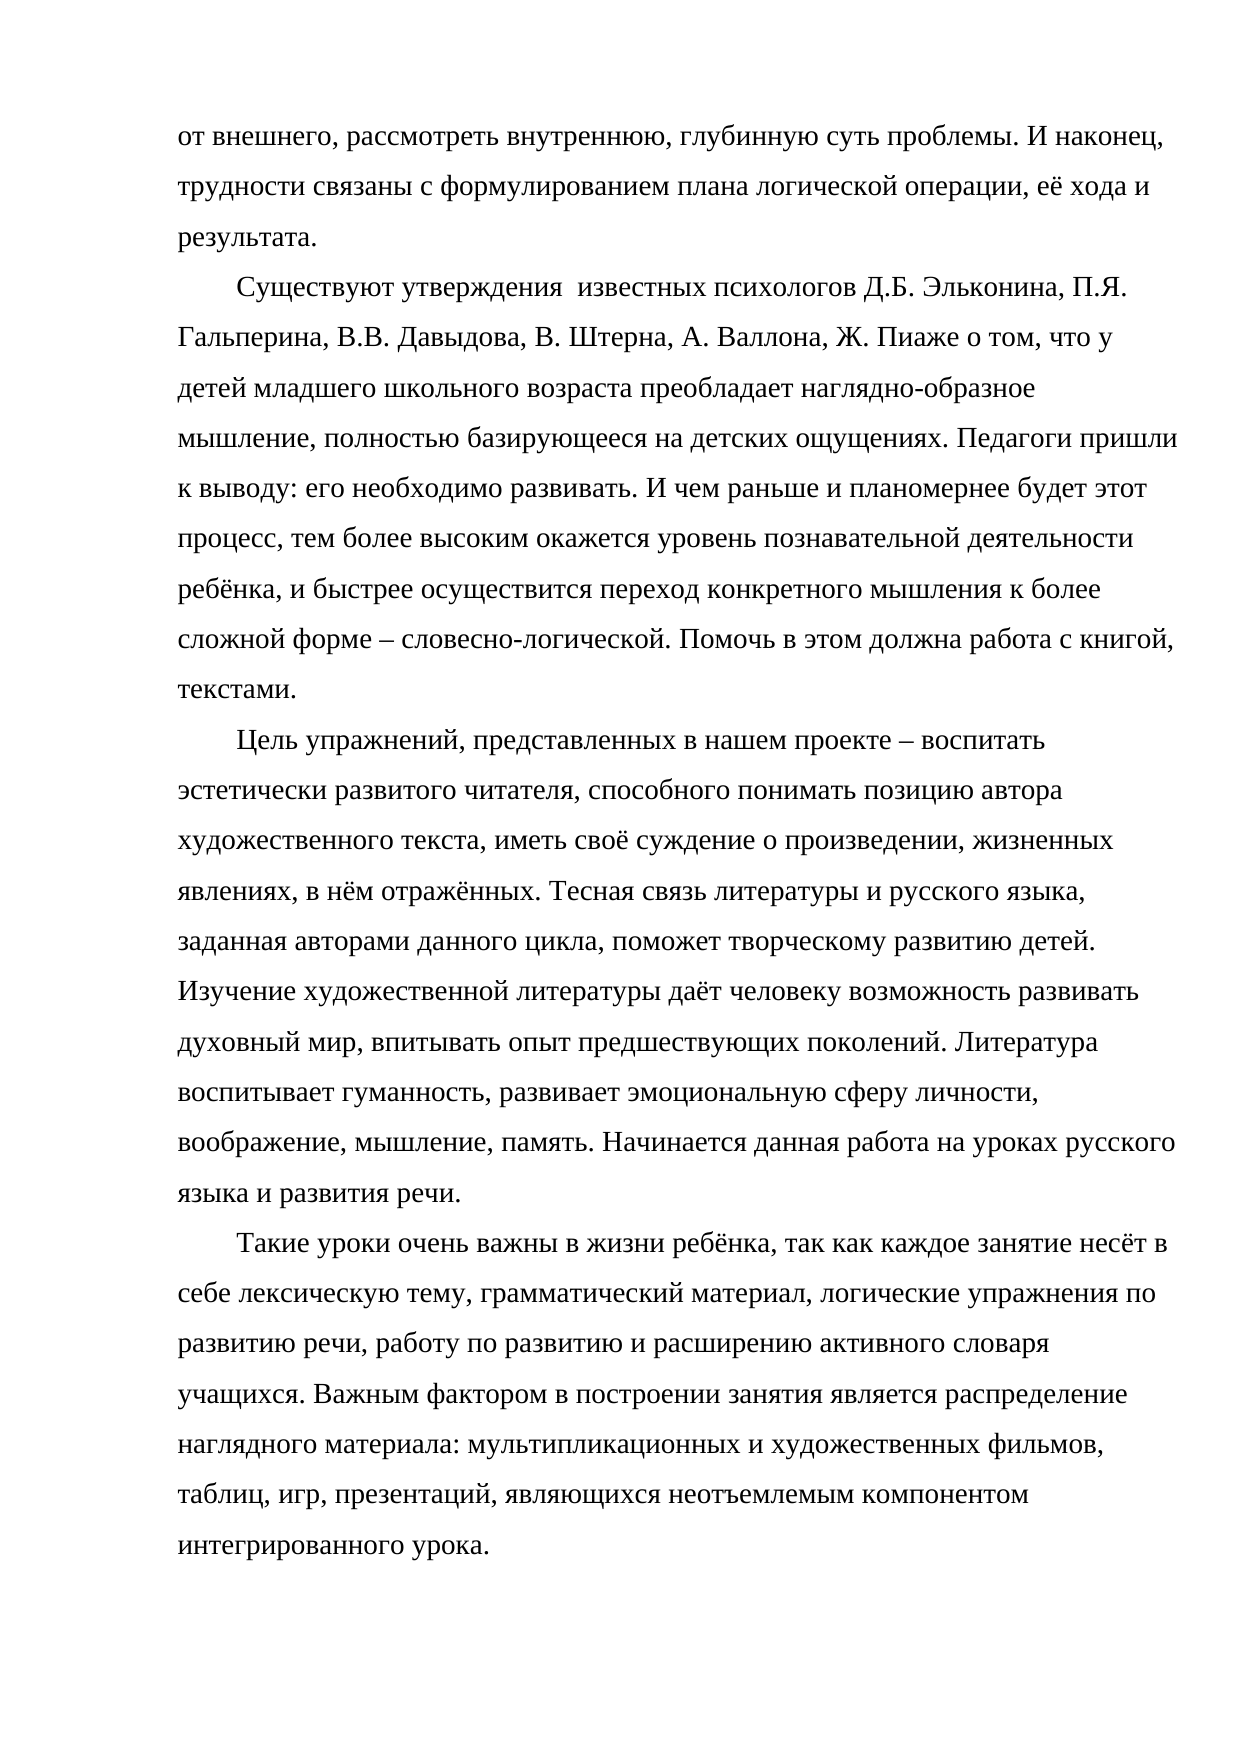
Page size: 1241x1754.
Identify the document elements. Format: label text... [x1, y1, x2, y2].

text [177, 118, 1181, 252]
text Существуют утверждения известных психологов Д.Б. Эльконина, П.Я. Гальперина, В.В. Давыдова, В. Штерна, А. Валлона, Ж. Пиаже о том, что у детей младшего школьного возраста преобладает наглядно-образное мышление, полностью базирующееся на детских ощущениях. Педагоги пришли к выводу: его необходимо развивать. И чем раньше и планомернее будет этот процесс, тем более высоким окажется уровень познавательной деятельности ребёнка, и быстрее осуществится переход конкретного мышления к более сложной форме – словесно-логической. Помочь в этом должна работа с книгой, текстами. [177, 269, 1181, 705]
text Цель упражнений, представленных в нашем проекте – воспитать эстетически развитого читателя, способного понимать позицию автора художественного текста, иметь своё суждение о произведении, жизненных явлениях, в нём отражённых. Тесная связь литературы и русского языка, заданная авторами данного цикла, поможет творческому развитию детей. Изучение художественной литературы даёт человеку возможность развивать духовный мир, впитывать опыт предшествующих поколений. Литература воспитывает гуманность, развивает эмоциональную сферу личности, воображение, мышление, память. Начинается данная работа на уроках русского языка и развития речи. [177, 722, 1181, 1208]
text Такие уроки очень важны в жизни ребёнка, так как каждое занятие несёт в себе лексическую тему, грамматический материал, логические упражнения по развитию речи, работу по развитию и расширению активного словаря учащихся. Важным фактором в построении занятия является распределение наглядного материала: мультипликационных и художественных фильмов, таблиц, игр, презентаций, являющихся неотъемлемым компонентом интегрированного урока. [177, 1225, 1181, 1560]
